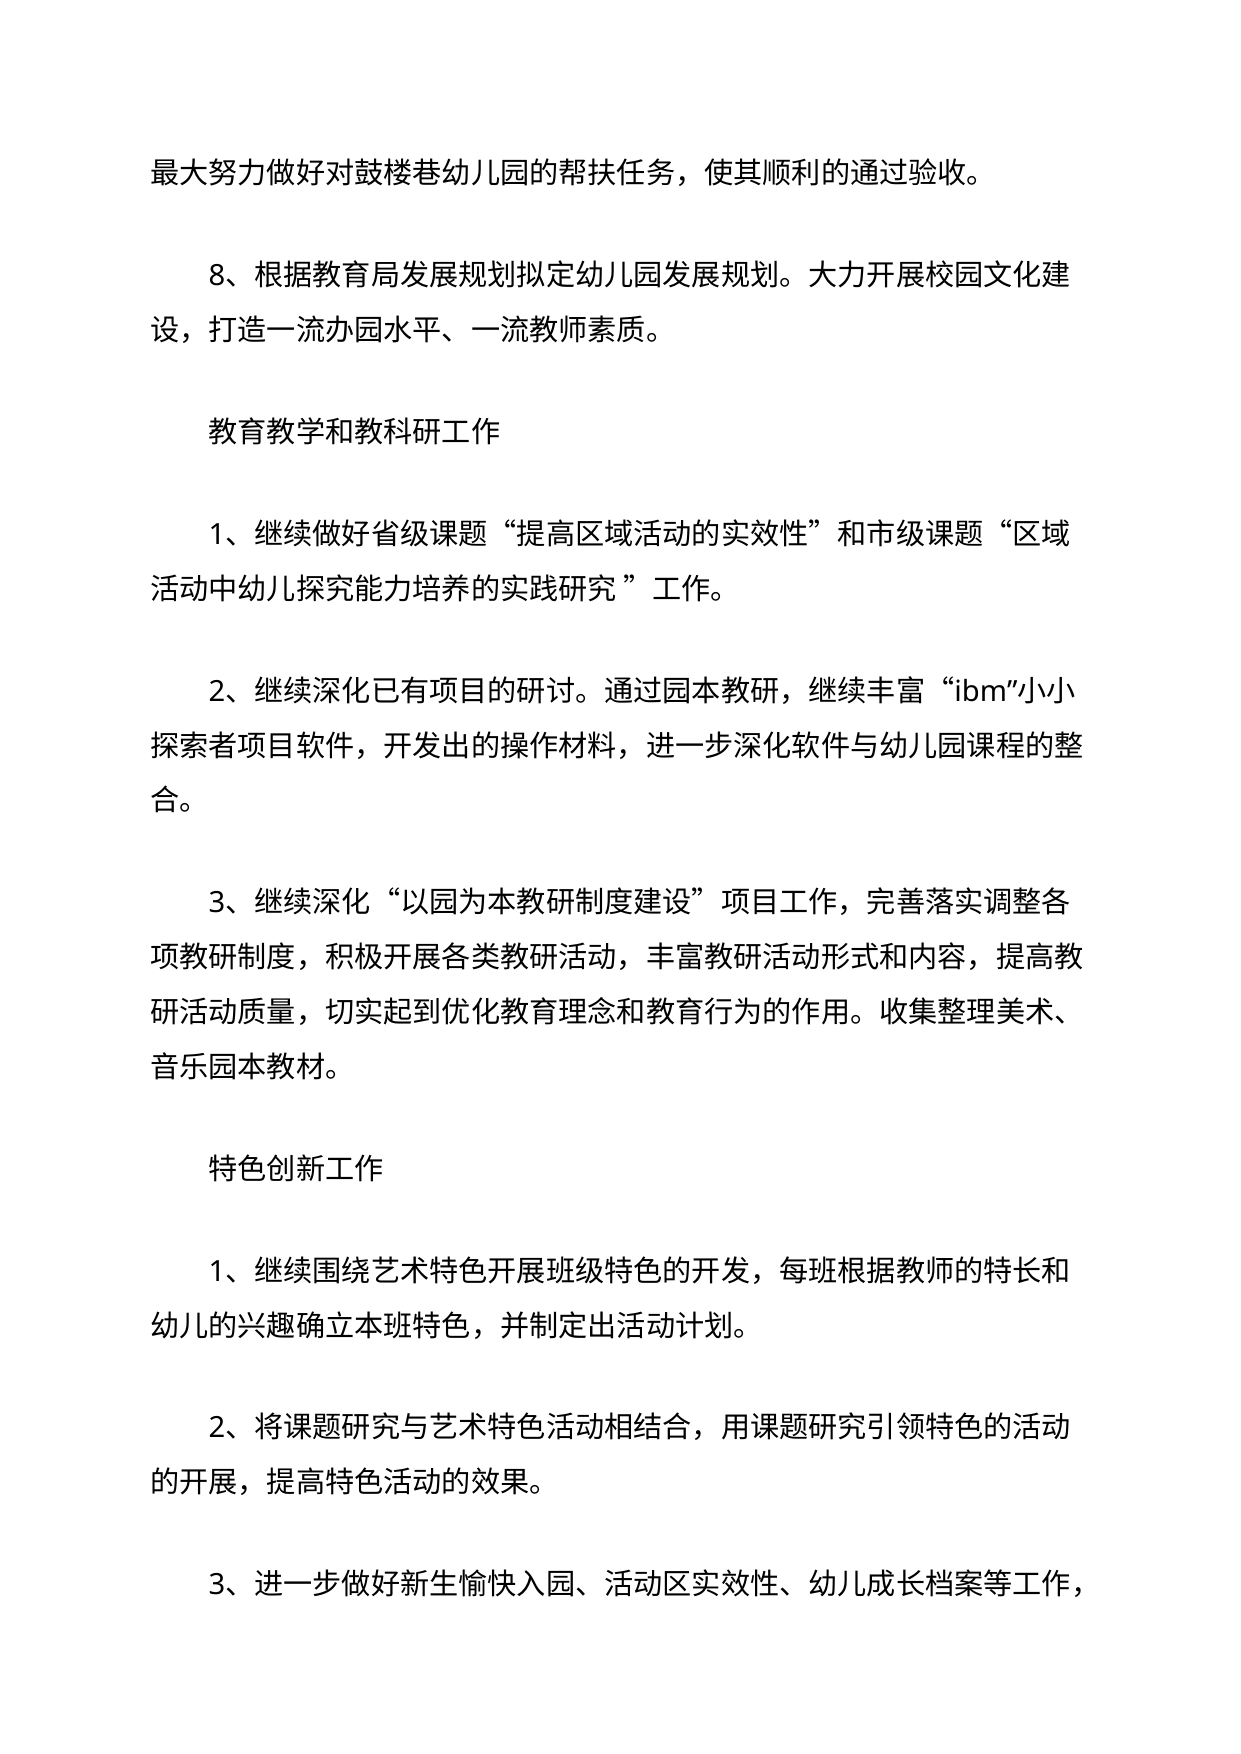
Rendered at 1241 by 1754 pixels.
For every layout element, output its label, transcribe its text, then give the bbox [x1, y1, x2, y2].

text 3、继续深化“以园为本教研制度建设”项目工作，完善落实调整各项教研制度，积极开展各类教研活动，丰富教研活动形式和内容，提高教研活动质量，切实起到优化教育理念和教育行为的作用。收集整理美术、音乐园本教材。 [150, 879, 1090, 1086]
text 特色创新工作 [150, 1145, 1090, 1188]
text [150, 150, 1090, 192]
text 教育教学和教科研工作 [150, 408, 1090, 451]
text 2、将课题研究与艺术特色活动相结合，用课题研究引领特色的活动的开展，提高特色活动的效果。 [150, 1404, 1090, 1501]
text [150, 1561, 1090, 1603]
text 1、继续做好省级课题“提高区域活动的实效性”和市级课题“区域活动中幼儿探究能力培养的实践研究 ”工作。 [150, 510, 1090, 608]
text 8、根据教育局发展规划拟定幼儿园发展规划。大力开展校园文化建设，打造一流办园水平、一流教师素质。 [150, 252, 1090, 349]
text 1、继续围绕艺术特色开展班级特色的开发，每班根据教师的特长和幼儿的兴趣确立本班特色，并制定出活动计划。 [150, 1247, 1090, 1344]
text 2、继续深化已有项目的研讨。通过园本教研，继续丰富“ibm”小小探索者项目软件，开发出的操作材料，进一步深化软件与幼儿园课程的整合。 [150, 667, 1090, 819]
